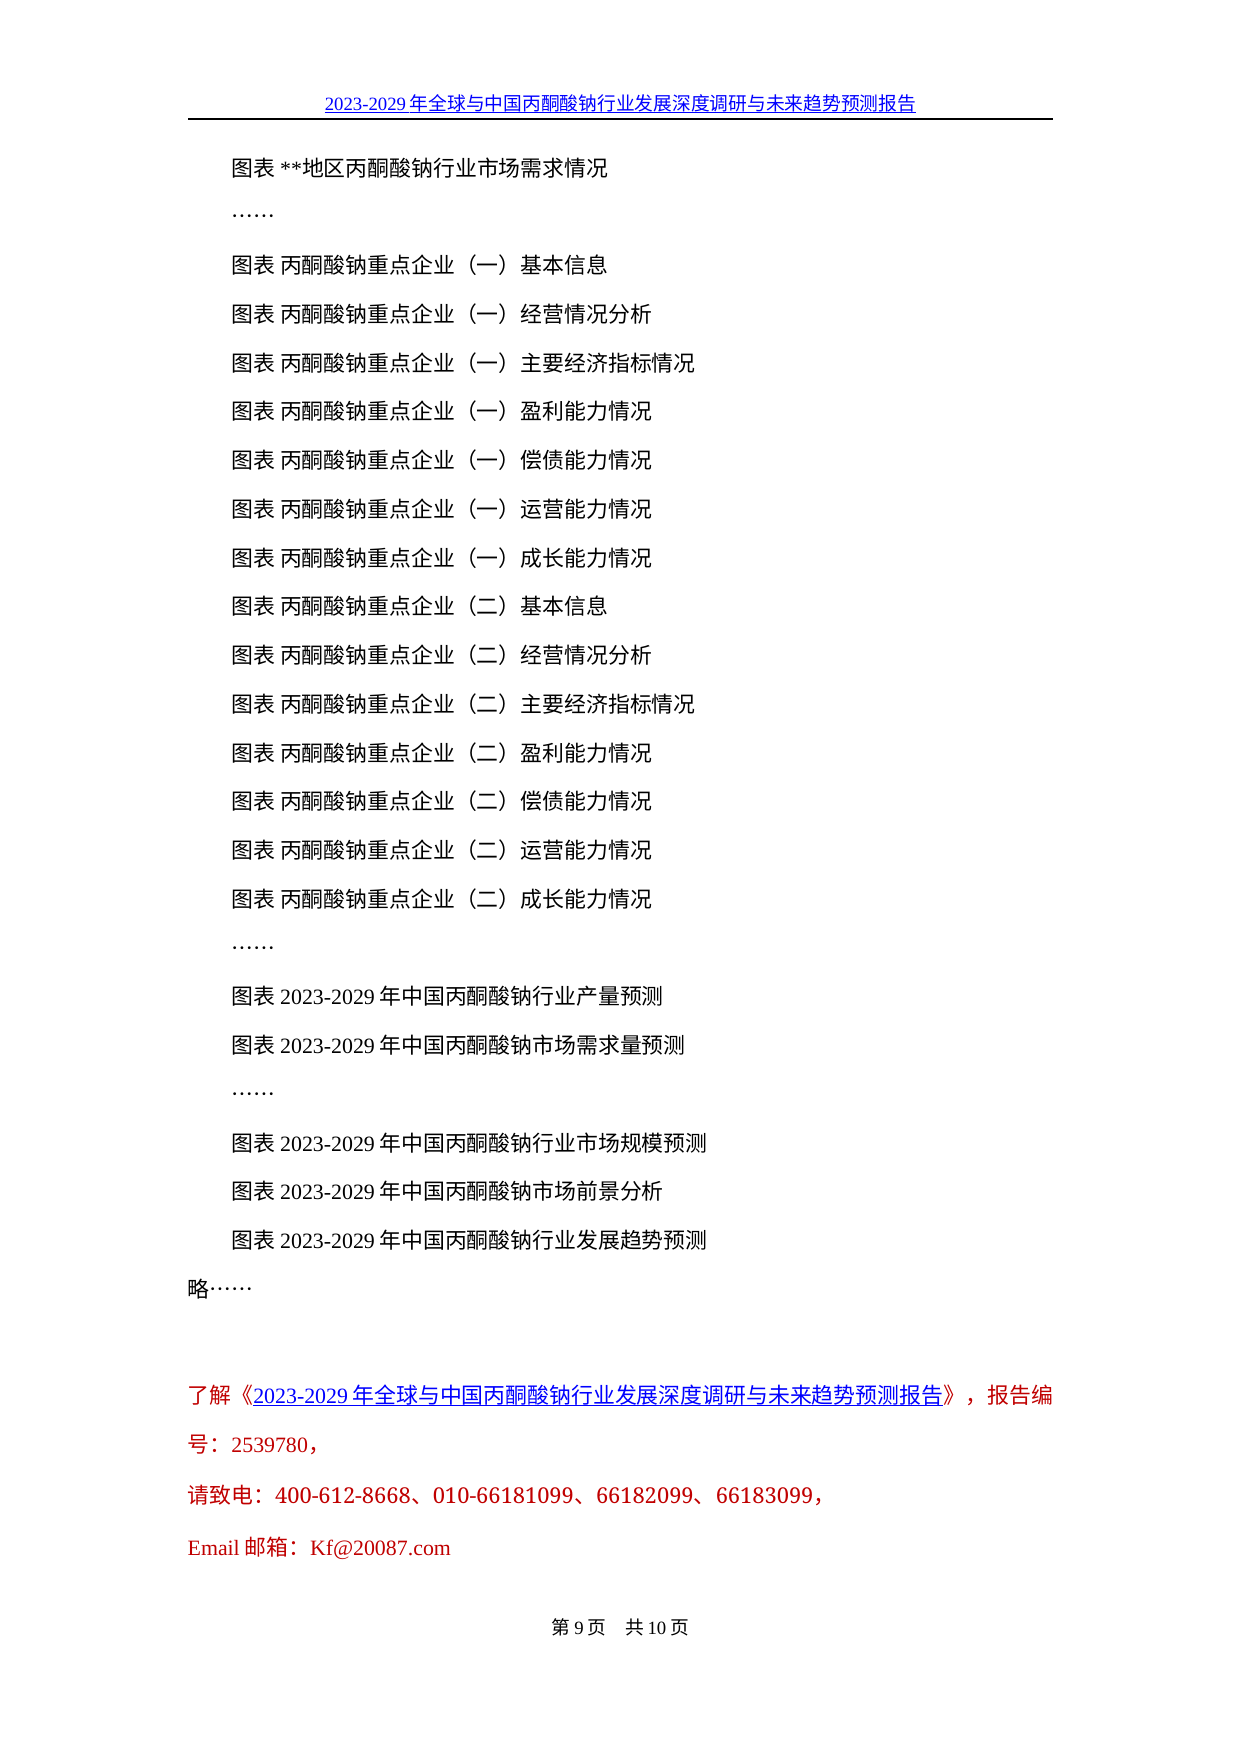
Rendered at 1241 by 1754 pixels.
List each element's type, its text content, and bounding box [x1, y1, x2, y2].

text 了解《2023-2029年全球与中国丙酮酸钠行业发展深度调研与未来趋势预测报告》，报告编号：2539780， [187, 1378, 1053, 1459]
text Email邮箱：Kf@20087.com [187, 1530, 1053, 1562]
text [187, 150, 1053, 1304]
text 请致电：400-612-8668、010-66181099、66182099、66183099， [187, 1478, 1053, 1511]
